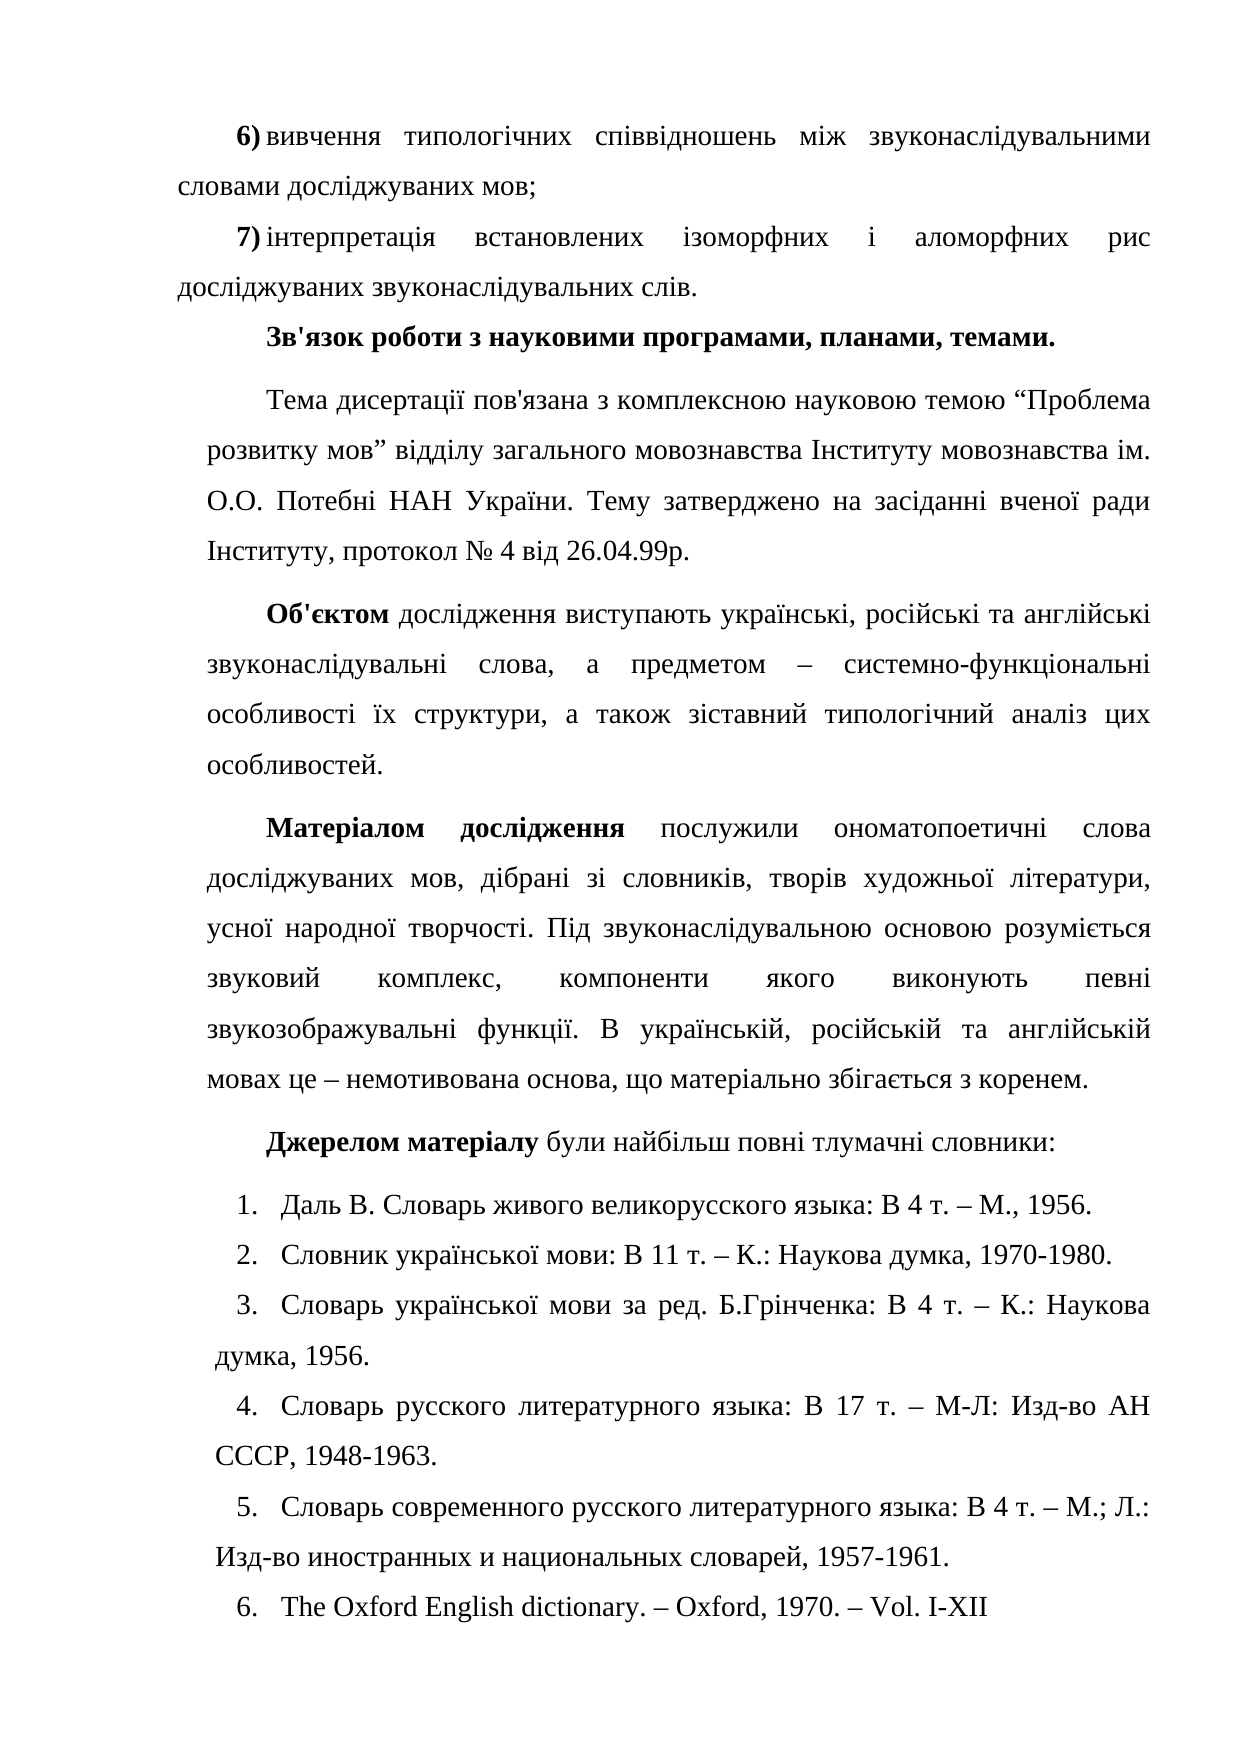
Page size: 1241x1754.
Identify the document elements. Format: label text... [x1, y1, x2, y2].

list Словарь української мови за ред. Б.Грінченка: В 4 т. – К.: Наукова думка, 1956. [215, 1287, 1152, 1371]
list The Oxford English dictionary. – Oxford, 1970. – Vol. I-XII [215, 1589, 1152, 1623]
text Об'єктом дослідження виступають українські, російські та англійські звуконаслідувальні слова, а предметом – системно-функціональні особливості їх структури, а також зіставний типологічний аналіз цих особливостей. [207, 596, 1152, 780]
list Словарь современного русского литературного языка: В 4 т. – М.; Л.: Изд-во иностранных и национальных словарей, 1957-1961. [215, 1489, 1152, 1573]
text Джерелом матеріалу були найбільш повні тлумачні словники: [207, 1124, 1152, 1158]
list вивчення типологічних співвідношень між звуконаслідувальними словами досліджуваних мов; [177, 118, 1152, 202]
list Словник української мови: В 11 т. – К.: Наукова думка, 1970-1980. [215, 1237, 1152, 1271]
text Зв'язок роботи з науковими програмами, планами, темами. [207, 319, 1152, 353]
list Даль В. Словарь живого великорусского языка: В 4 т. – М., 1956. [215, 1187, 1152, 1220]
list інтерпретація встановлених ізоморфних і аломорфних рис досліджуваних звуконаслідувальних слів. [177, 219, 1152, 303]
list Словарь русского литературного языка: В 17 т. – М-Л: Изд-во АН СССР, 1948-1963. [215, 1388, 1152, 1472]
text Тема дисертації пов'язана з комплексною науковою темою “Проблема розвитку мов” відділу загального мовознавства Інституту мовознавства ім. О.О. Потебні НАН України. Тему затверджено на засіданні вченої ради Інституту, протокол № 4 від 26.04.99р. [207, 382, 1152, 567]
text Матеріалом дослідження послужили ономатопоетичні слова досліджуваних мов, дібрані зі словників, творів художньої літератури, усної народної творчості. Під звуконаслідувальною основою розуміється звуковий комплекс, компоненти якого виконують певні звукозображувальні функції. В українській, російській та англійській мовах це – немотивована основа, що матеріально збігається з коренем. [207, 810, 1152, 1095]
